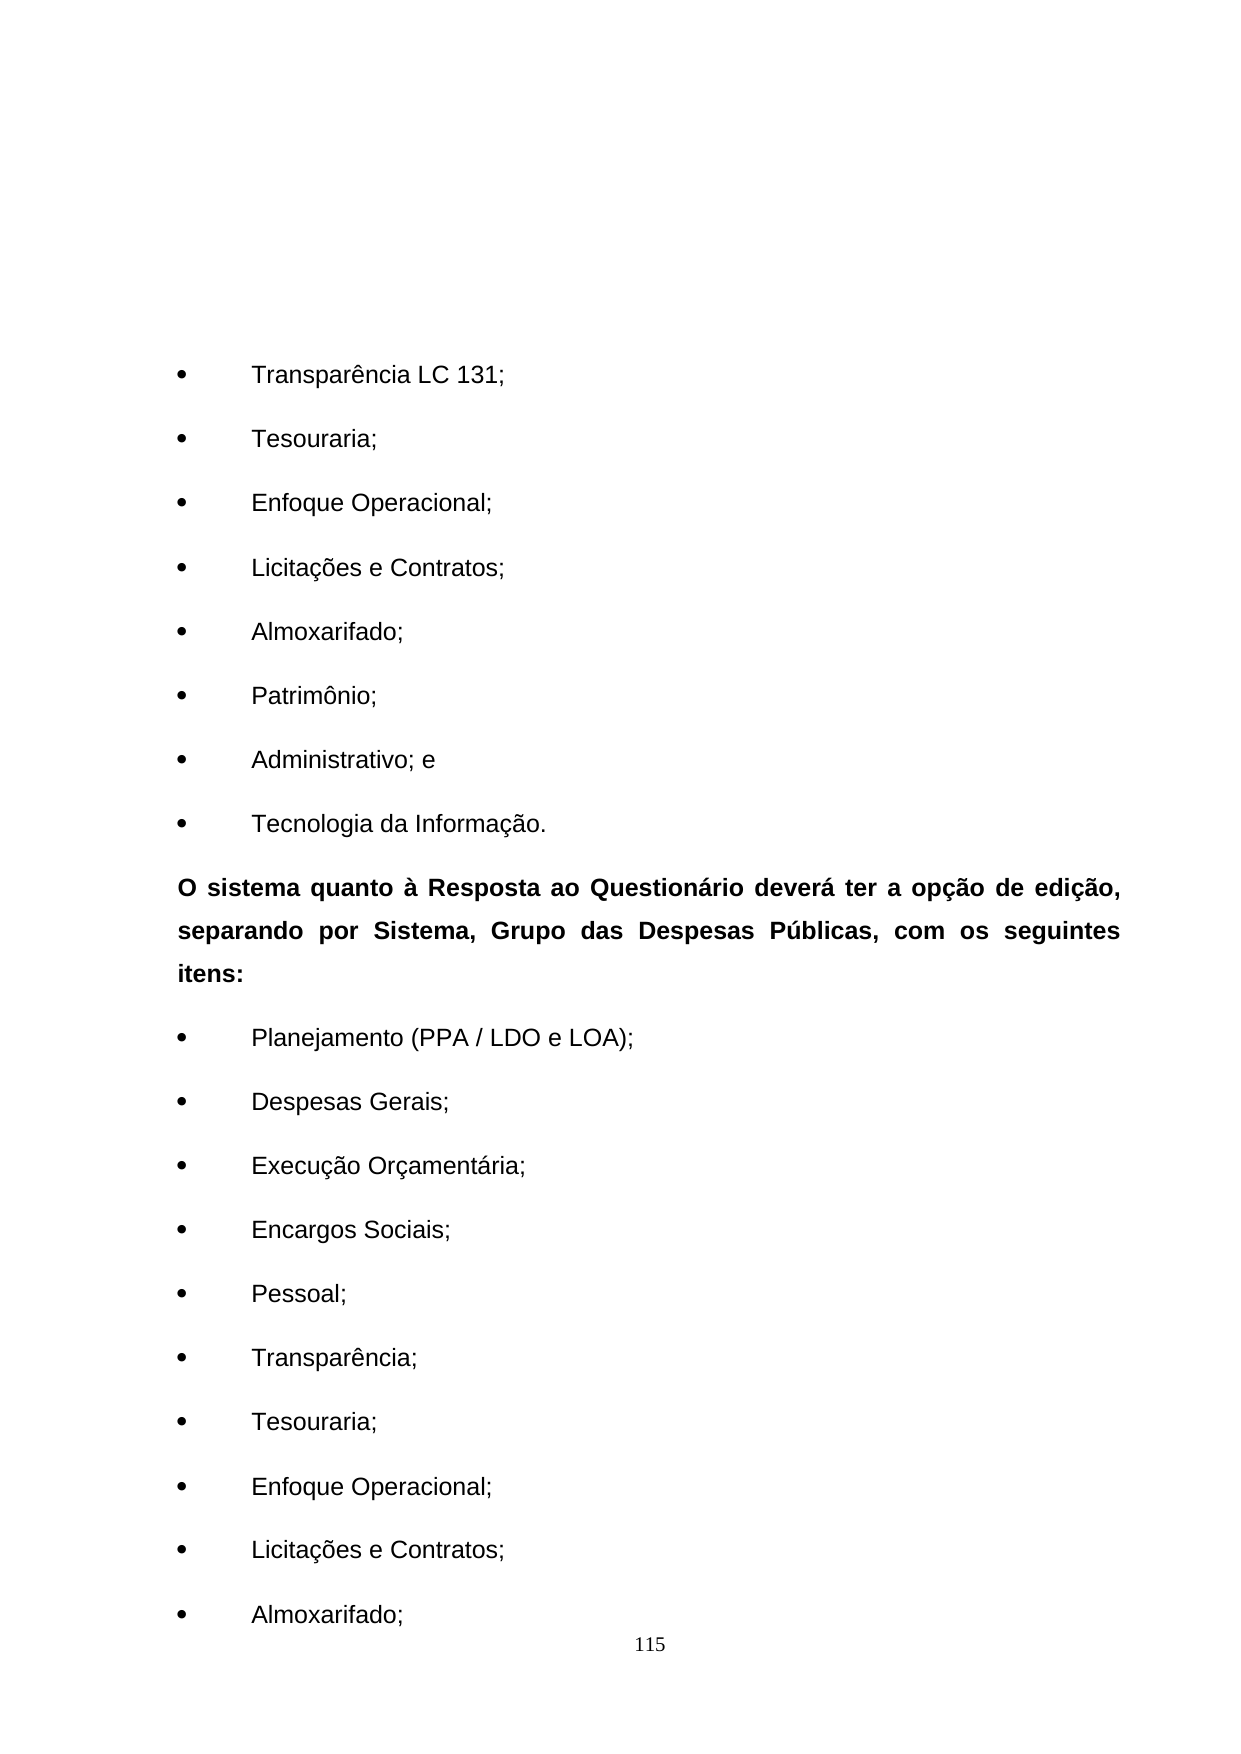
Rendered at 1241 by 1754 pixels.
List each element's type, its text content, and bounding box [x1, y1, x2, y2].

list Tesouraria; [177, 424, 1122, 453]
list Encargos Sociais; [177, 1215, 1122, 1244]
list Despesas Gerais; [177, 1087, 1122, 1116]
list Patrimônio; [177, 681, 1122, 709]
list Tesouraria; [177, 1407, 1122, 1436]
list Transparência LC 131; [177, 360, 1122, 389]
list Transparência; [177, 1343, 1122, 1372]
list Administrativo; e [177, 745, 1122, 773]
list Licitações e Contratos; [177, 1536, 1122, 1564]
list Planejamento (PPA / LDO e LOA); [177, 1023, 1122, 1052]
list Licitações e Contratos; [177, 552, 1122, 581]
list Tecnologia da Informação. [177, 809, 1122, 838]
list Execução Orçamentária; [177, 1151, 1122, 1180]
list Pessoal; [177, 1279, 1122, 1308]
list Enfoque Operacional; [177, 488, 1122, 517]
list Almoxarifado; [177, 1599, 1122, 1628]
list Enfoque Operacional; [177, 1471, 1122, 1500]
text O sistema quanto à Resposta ao Questionário deverá ter a opção de edição, separando por Sistema, Grupo das Despesas Públicas, com os seguintes itens: [177, 873, 1122, 988]
list Almoxarifado; [177, 617, 1122, 645]
